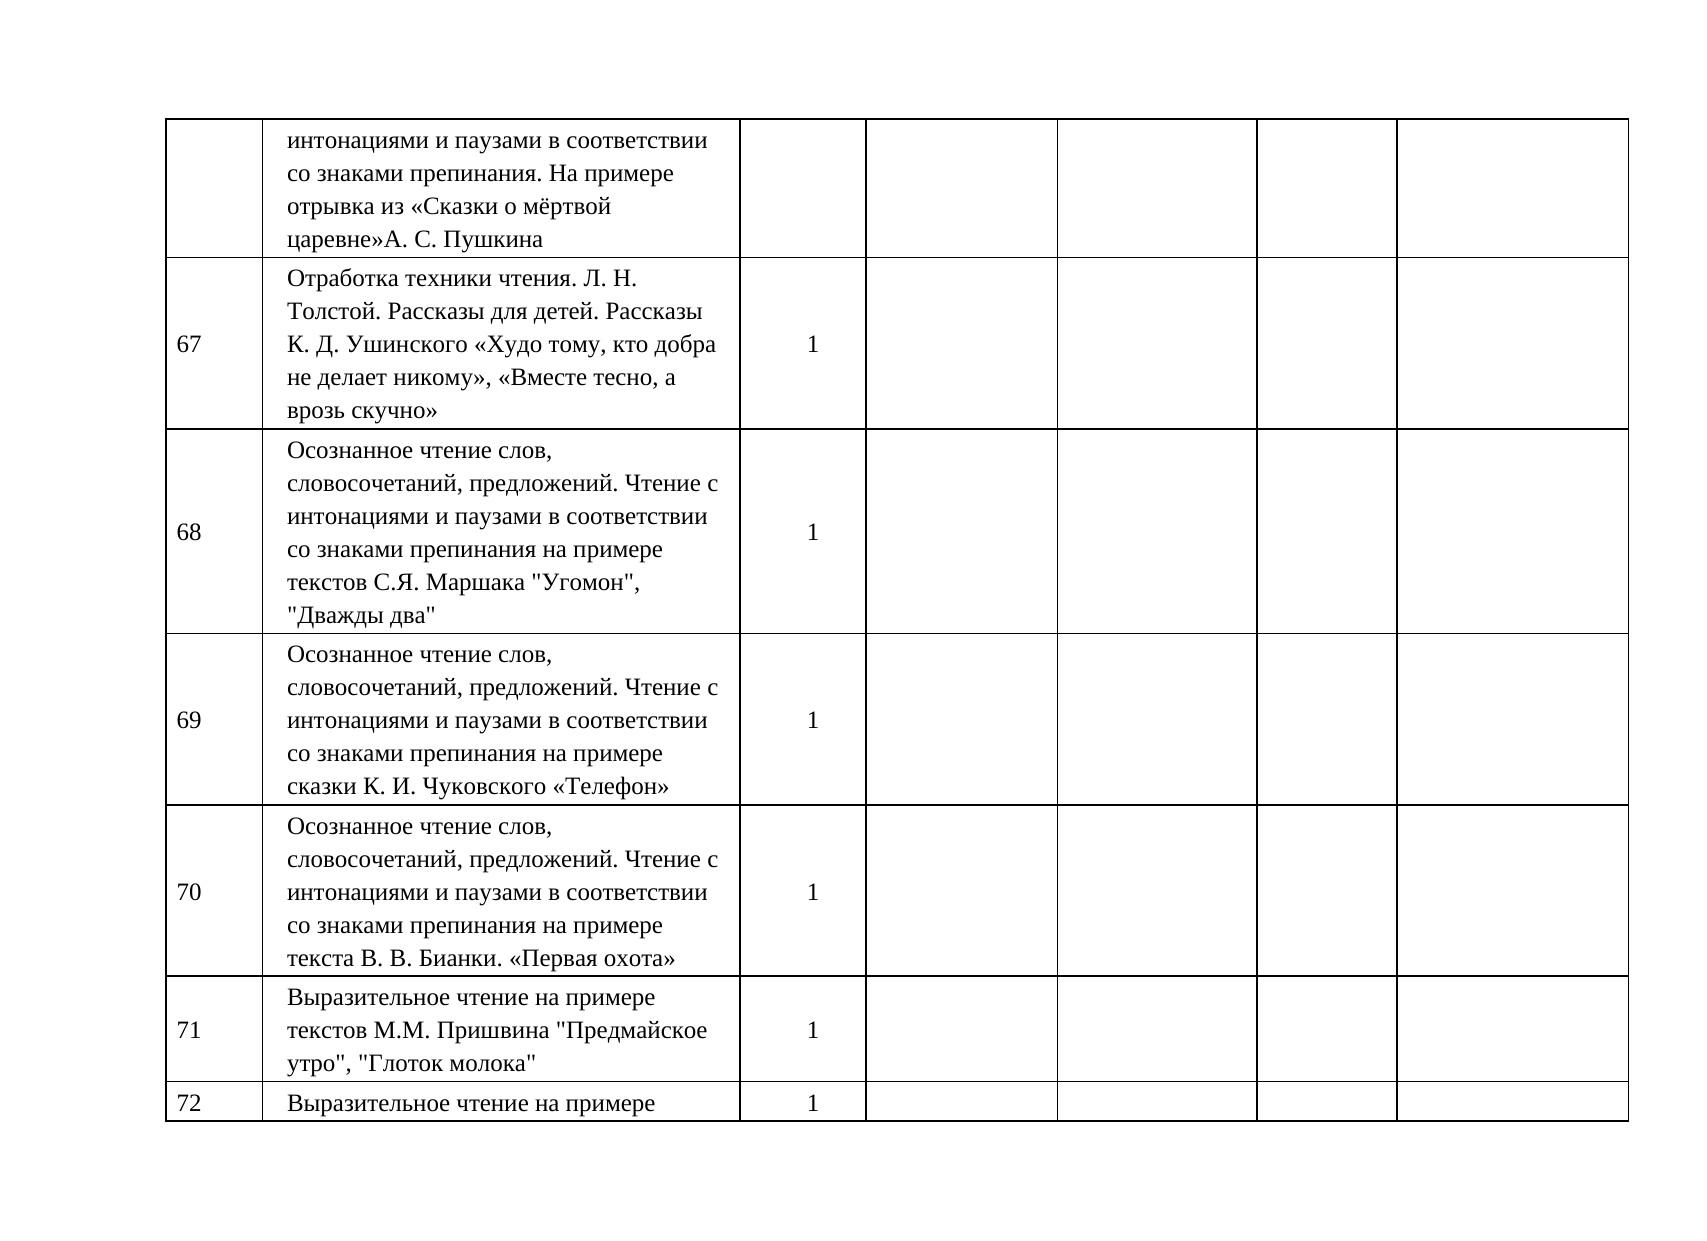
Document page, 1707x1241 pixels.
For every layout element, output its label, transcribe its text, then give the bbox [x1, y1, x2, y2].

table_cell [1258, 977, 1396, 1081]
table_cell [1058, 258, 1256, 428]
table_cell [867, 806, 1057, 975]
table_cell 71 [167, 977, 262, 1081]
table_cell 68 [167, 430, 262, 632]
table_cell 67 [167, 258, 262, 428]
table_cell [263, 120, 739, 257]
table_cell 1 [741, 977, 865, 1081]
table_cell [867, 634, 1057, 804]
table_cell 1 [741, 806, 865, 975]
table_cell 1 [741, 258, 865, 428]
table_cell Отработка техники чтения. Л. Н. Толстой. Рассказы для детей. Рассказы К. Д. Ушинского «Худо тому, кто добра не делает никому», «Вместе тесно, а врозь скучно» [263, 258, 739, 428]
table_cell [867, 258, 1057, 428]
table_cell 1 [741, 430, 865, 632]
table_cell [1398, 430, 1628, 632]
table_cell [263, 1082, 739, 1120]
table_cell [1258, 258, 1396, 428]
table_cell [1058, 120, 1256, 257]
table_cell [1398, 1082, 1628, 1120]
table_cell Осознанное чтение слов, словосочетаний, предложений. Чтение с интонациями и паузами в соответствии со знаками препинания на примере текстов С.Я. Маршака "Угомон", "Дважды два" [263, 430, 739, 632]
table_cell [1258, 1082, 1396, 1120]
table_cell Выразительное чтение на примере текстов М.М. Пришвина "Предмайское утро", "Глоток молока" [263, 977, 739, 1081]
table_cell 1 [741, 634, 865, 804]
table_cell 1 [741, 120, 865, 257]
table_cell 70 [167, 806, 262, 975]
table_cell [1398, 634, 1628, 804]
table_cell [1258, 430, 1396, 632]
table_cell [1058, 634, 1256, 804]
table_cell Осознанное чтение слов, словосочетаний, предложений. Чтение с интонациями и паузами в соответствии со знаками препинания на примере текста В. В. Бианки. «Первая охота» [263, 806, 739, 975]
table_cell 69 [167, 634, 262, 804]
table_cell [1398, 120, 1628, 257]
table_cell [1398, 977, 1628, 1081]
table_cell [867, 430, 1057, 632]
table_cell [867, 977, 1057, 1081]
table_cell [1398, 258, 1628, 428]
table_cell 1 [741, 1082, 865, 1120]
table_cell [867, 120, 1057, 257]
table_cell [1058, 1082, 1256, 1120]
table_cell [1258, 120, 1396, 257]
table_cell [867, 1082, 1057, 1120]
table_cell 72 [167, 1082, 262, 1120]
table_cell [1058, 806, 1256, 975]
table_cell [1258, 806, 1396, 975]
table_cell 66 [167, 120, 262, 257]
table_cell [1258, 634, 1396, 804]
table_cell [1058, 430, 1256, 632]
table_cell Осознанное чтение слов, словосочетаний, предложений. Чтение с интонациями и паузами в соответствии со знаками препинания на примере сказки К. И. Чуковского «Телефон» [263, 634, 739, 804]
table_cell [1398, 806, 1628, 975]
table_cell [1058, 977, 1256, 1081]
